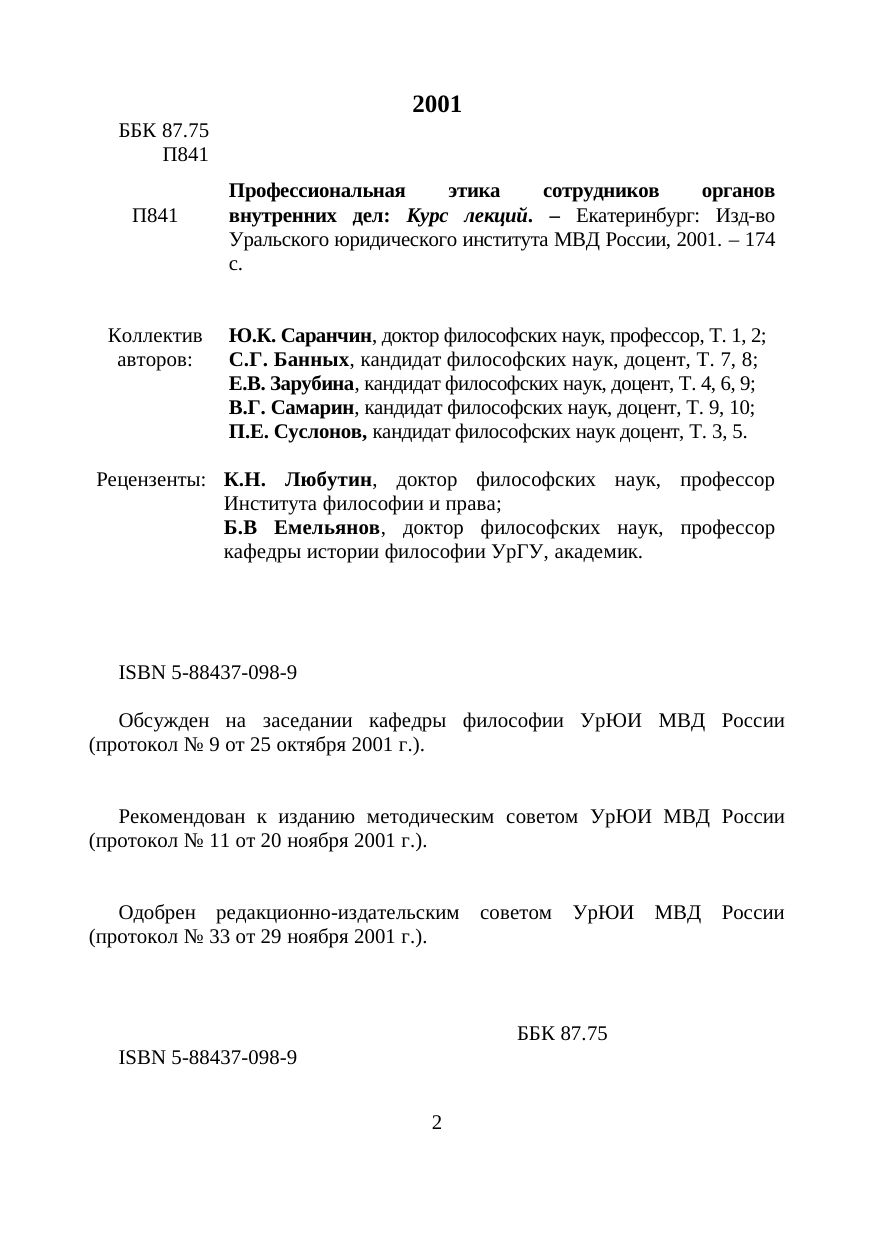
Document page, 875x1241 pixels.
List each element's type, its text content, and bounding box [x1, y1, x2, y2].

table_header Профессиональная этика сотрудников органов внутренних дел: Курс лекций. Екатеринбург: Изд-во Уральского юридического института МВД России, 2001. 174 с. [221, 178, 783, 274]
text Одобрен редакционно-издательским советом УрЮИ МВД России (протокол № 33 от 29 ноября 2001 г.). [89, 900, 785, 948]
text П841 [89, 142, 785, 166]
text ББК 87.75 [89, 1021, 785, 1044]
text ISBN 5-88437-098-9 [89, 659, 785, 684]
table_header П841 [89, 178, 221, 274]
text Обсужден на заседании кафедры философии УрЮИ МВД России (протокол № 9 от 25 октября 2001 г.). [89, 708, 785, 756]
text Рекомендован к изданию методическим советом УрЮИ МВД России (протокол № 11 от 20 ноября 2001 г.). [89, 804, 785, 852]
table_header Ю.К. Саранчин, доктор философских наук, профессор, Т. 1, 2; С.Г. Банных, кандидат философских наук, доцент, Т. 7, 8; Е.В. Зарубина, кандидат философских наук, доцент, Т. 4, 6, 9; В.Г. Самарин, кандидат философских наук, доцент, Т. 9, 10; П.Е. Суслонов, кандидат философских наук доцент, Т. 3, 5. [221, 323, 783, 443]
table_header К.Н. Любутин, доктор философских наук, профессор Института философии и права; Б.В Емельянов, доктор философских наук, профессор кафедры истории философии УрГУ, академик. [221, 467, 783, 587]
text ББК 87.75 [89, 118, 785, 142]
table_header Рецензенты: [89, 467, 221, 587]
text 2001 [89, 89, 785, 118]
table_header Коллектив авторов: [89, 323, 221, 443]
text ISBN 5-88437-098-9 [89, 1044, 785, 1069]
